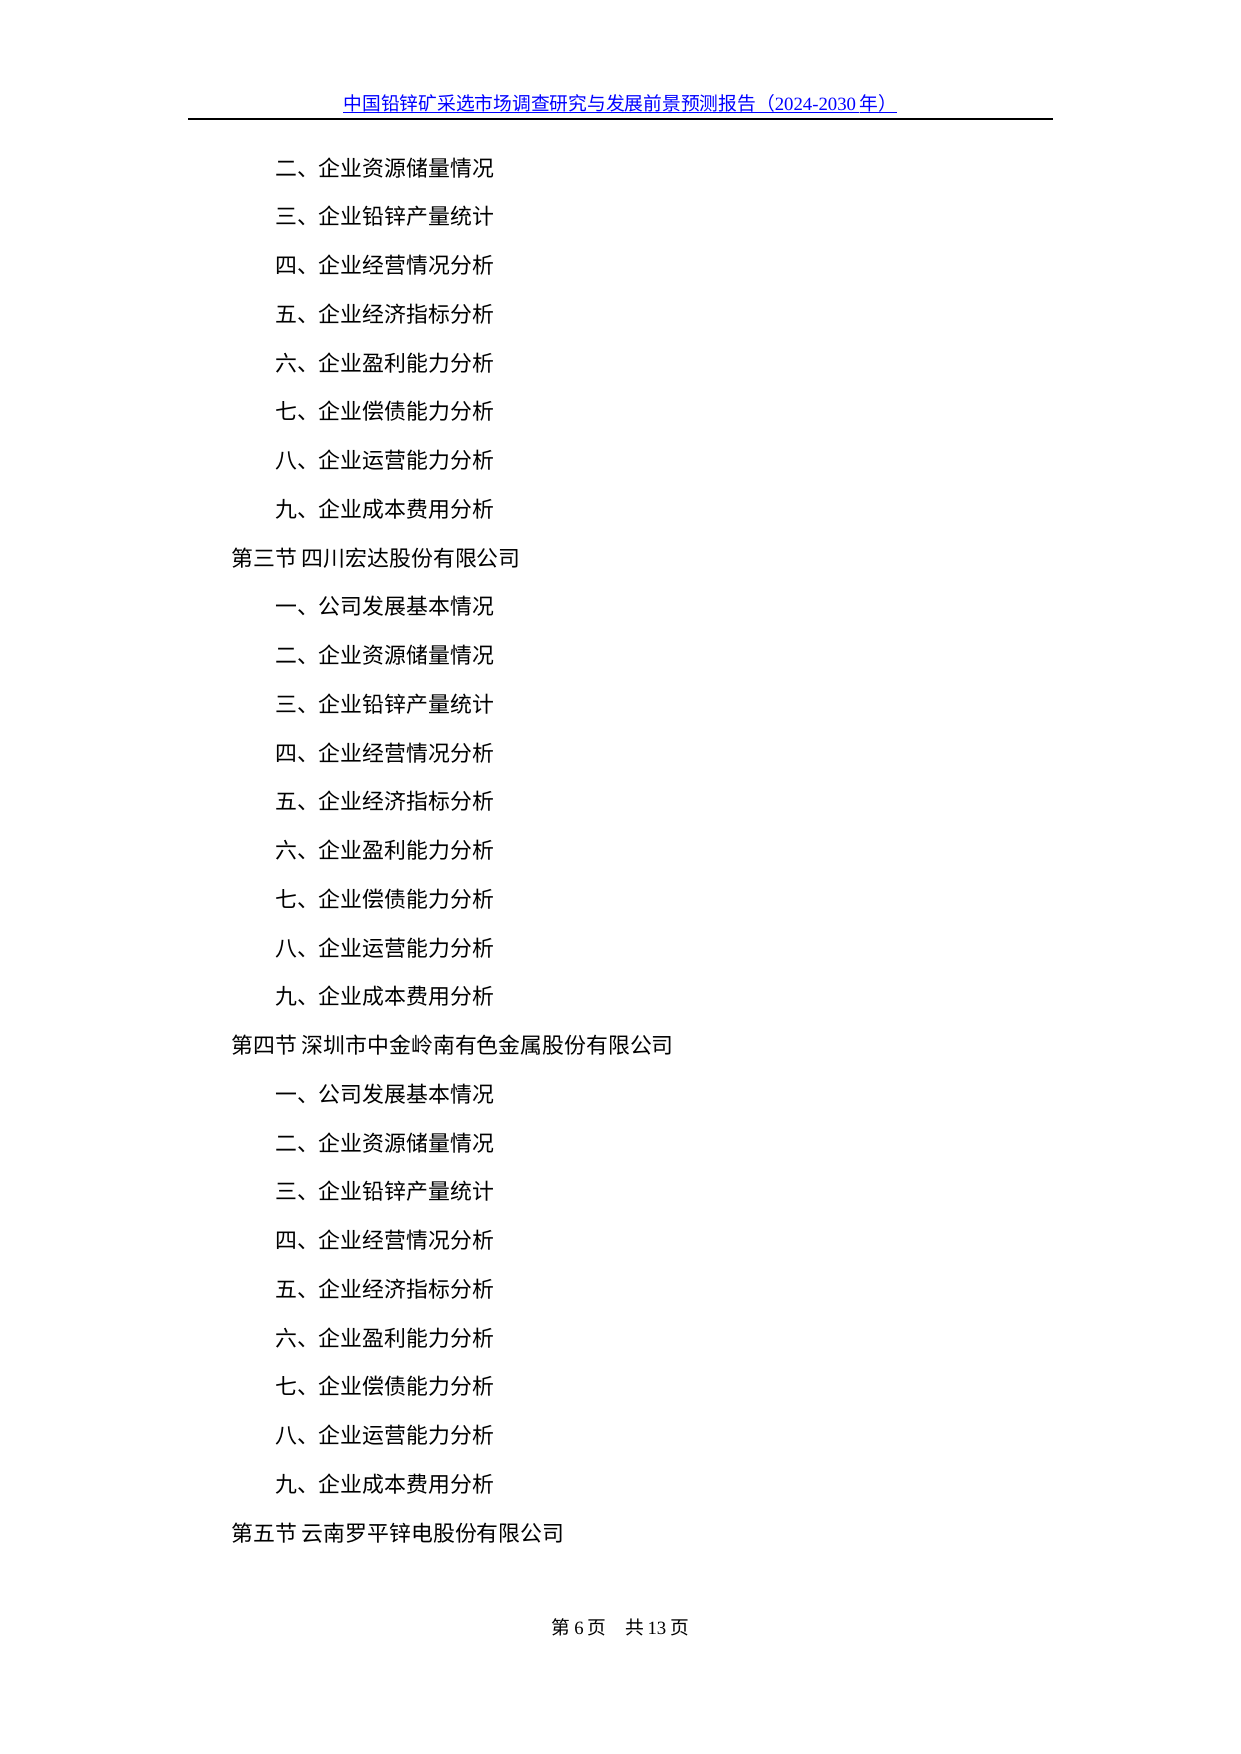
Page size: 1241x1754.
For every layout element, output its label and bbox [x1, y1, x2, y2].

text [187, 150, 1053, 1548]
